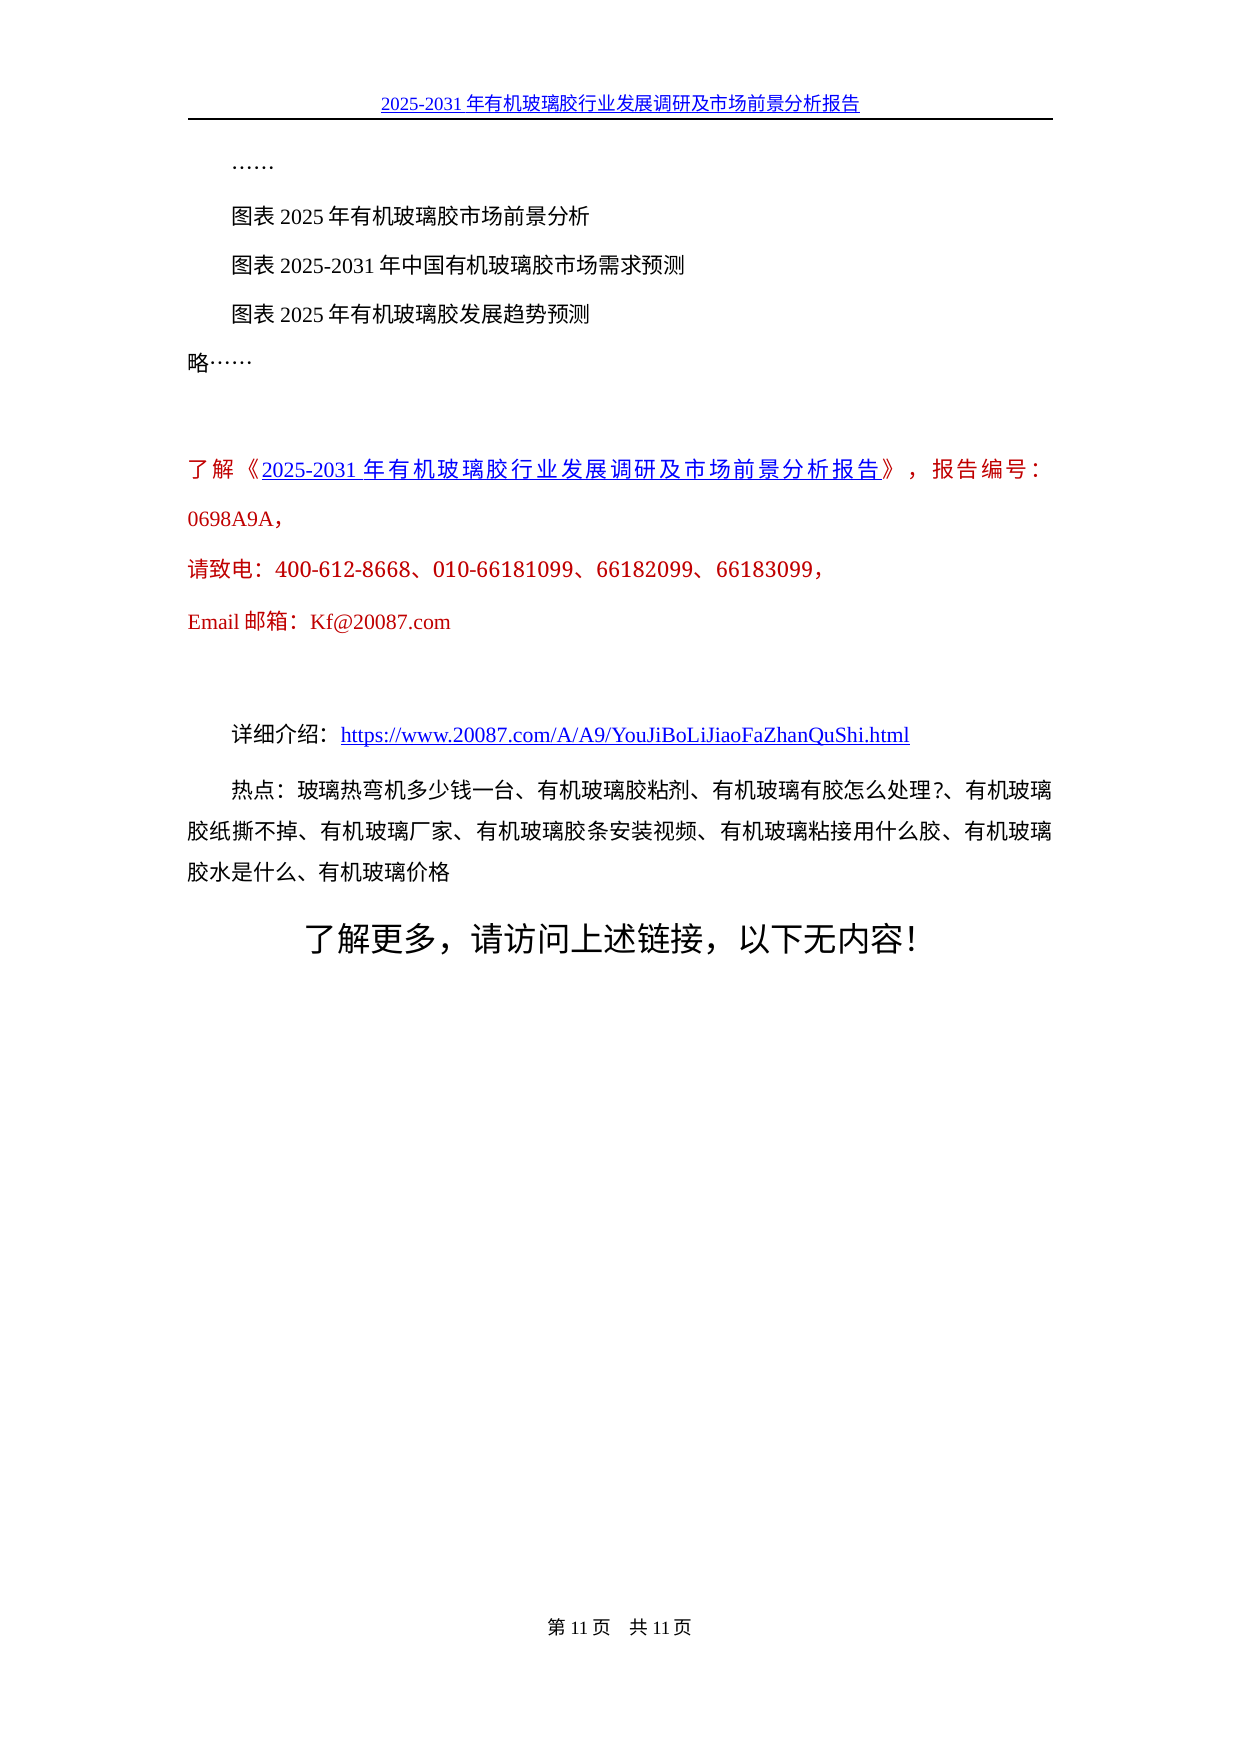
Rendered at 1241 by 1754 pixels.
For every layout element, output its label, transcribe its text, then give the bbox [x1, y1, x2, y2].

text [187, 150, 1053, 378]
text 了解《2025-2031年有机玻璃胶行业发展调研及市场前景分析报告》，报告编号：0698A9A， [187, 452, 1053, 533]
title 了解更多，请访问上述链接，以下无内容！ [187, 904, 1053, 969]
text Email邮箱：Kf@20087.com [187, 603, 1053, 636]
text 详细介绍：https://www.20087.com/A/A9/YouJiBoLiJiaoFaZhanQuShi.html [187, 716, 1053, 749]
text 请致电：400-612-8668、010-66181099、66182099、66183099， [187, 552, 1053, 584]
text 热点：玻璃热弯机多少钱一台、有机玻璃胶粘剂、有机玻璃有胶怎么处理?、有机玻璃胶纸撕不掉、有机玻璃厂家、有机玻璃胶条安装视频、有机玻璃粘接用什么胶、有机玻璃胶水是什么、有机玻璃价格 [187, 773, 1053, 887]
